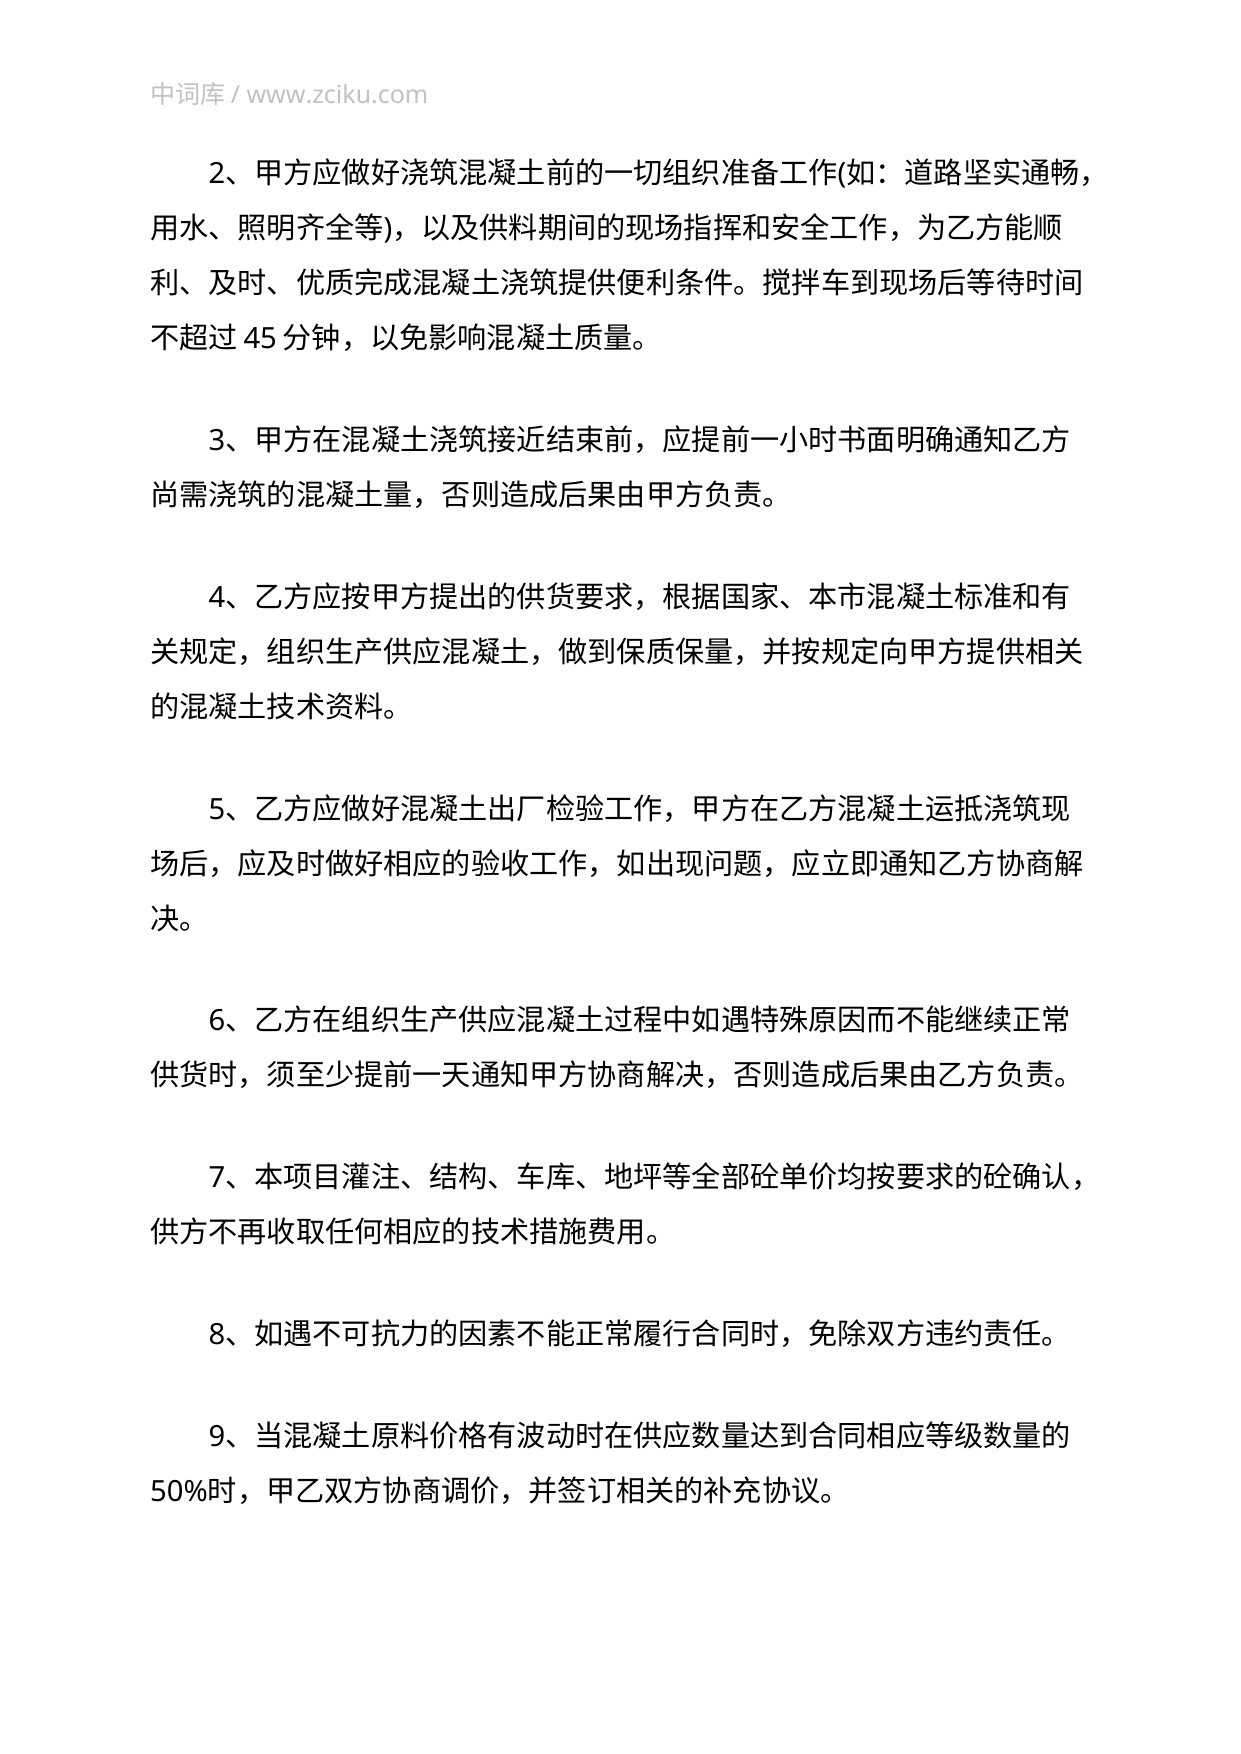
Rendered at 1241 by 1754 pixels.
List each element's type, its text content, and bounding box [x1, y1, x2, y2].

text 6、乙方在组织生产供应混凝土过程中如遇特殊原因而不能继续正常供货时，须至少提前一天通知甲方协商解决，否则造成后果由乙方负责。 [150, 997, 1090, 1094]
text 3、甲方在混凝土浇筑接近结束前，应提前一小时书面明确通知乙方尚需浇筑的混凝土量，否则造成后果由甲方负责。 [150, 417, 1090, 514]
text 4、乙方应按甲方提出的供货要求，根据国家、本市混凝土标准和有关规定，组织生产供应混凝土，做到保质保量，并按规定向甲方提供相关的混凝土技术资料。 [150, 574, 1090, 726]
text 2、甲方应做好浇筑混凝土前的一切组织准备工作(如：道路坚实通畅，用水、照明齐全等)，以及供料期间的现场指挥和安全工作，为乙方能顺利、及时、优质完成混凝土浇筑提供便利条件。搅拌车到现场后等待时间不超过45分钟，以免影响混凝土质量。 [150, 150, 1090, 357]
text 9、当混凝土原料价格有波动时在供应数量达到合同相应等级数量的50%时，甲乙双方协商调价，并签订相关的补充协议。 [150, 1412, 1090, 1510]
text 5、乙方应做好混凝土出厂检验工作，甲方在乙方混凝土运抵浇筑现场后，应及时做好相应的验收工作，如出现问题，应立即通知乙方协商解决。 [150, 785, 1090, 937]
text 7、本项目灌注、结构、车库、地坪等全部砼单价均按要求的砼确认，供方不再收取任何相应的技术措施费用。 [150, 1154, 1090, 1251]
text 8、如遇不可抗力的因素不能正常履行合同时，免除双方违约责任。 [150, 1311, 1090, 1353]
